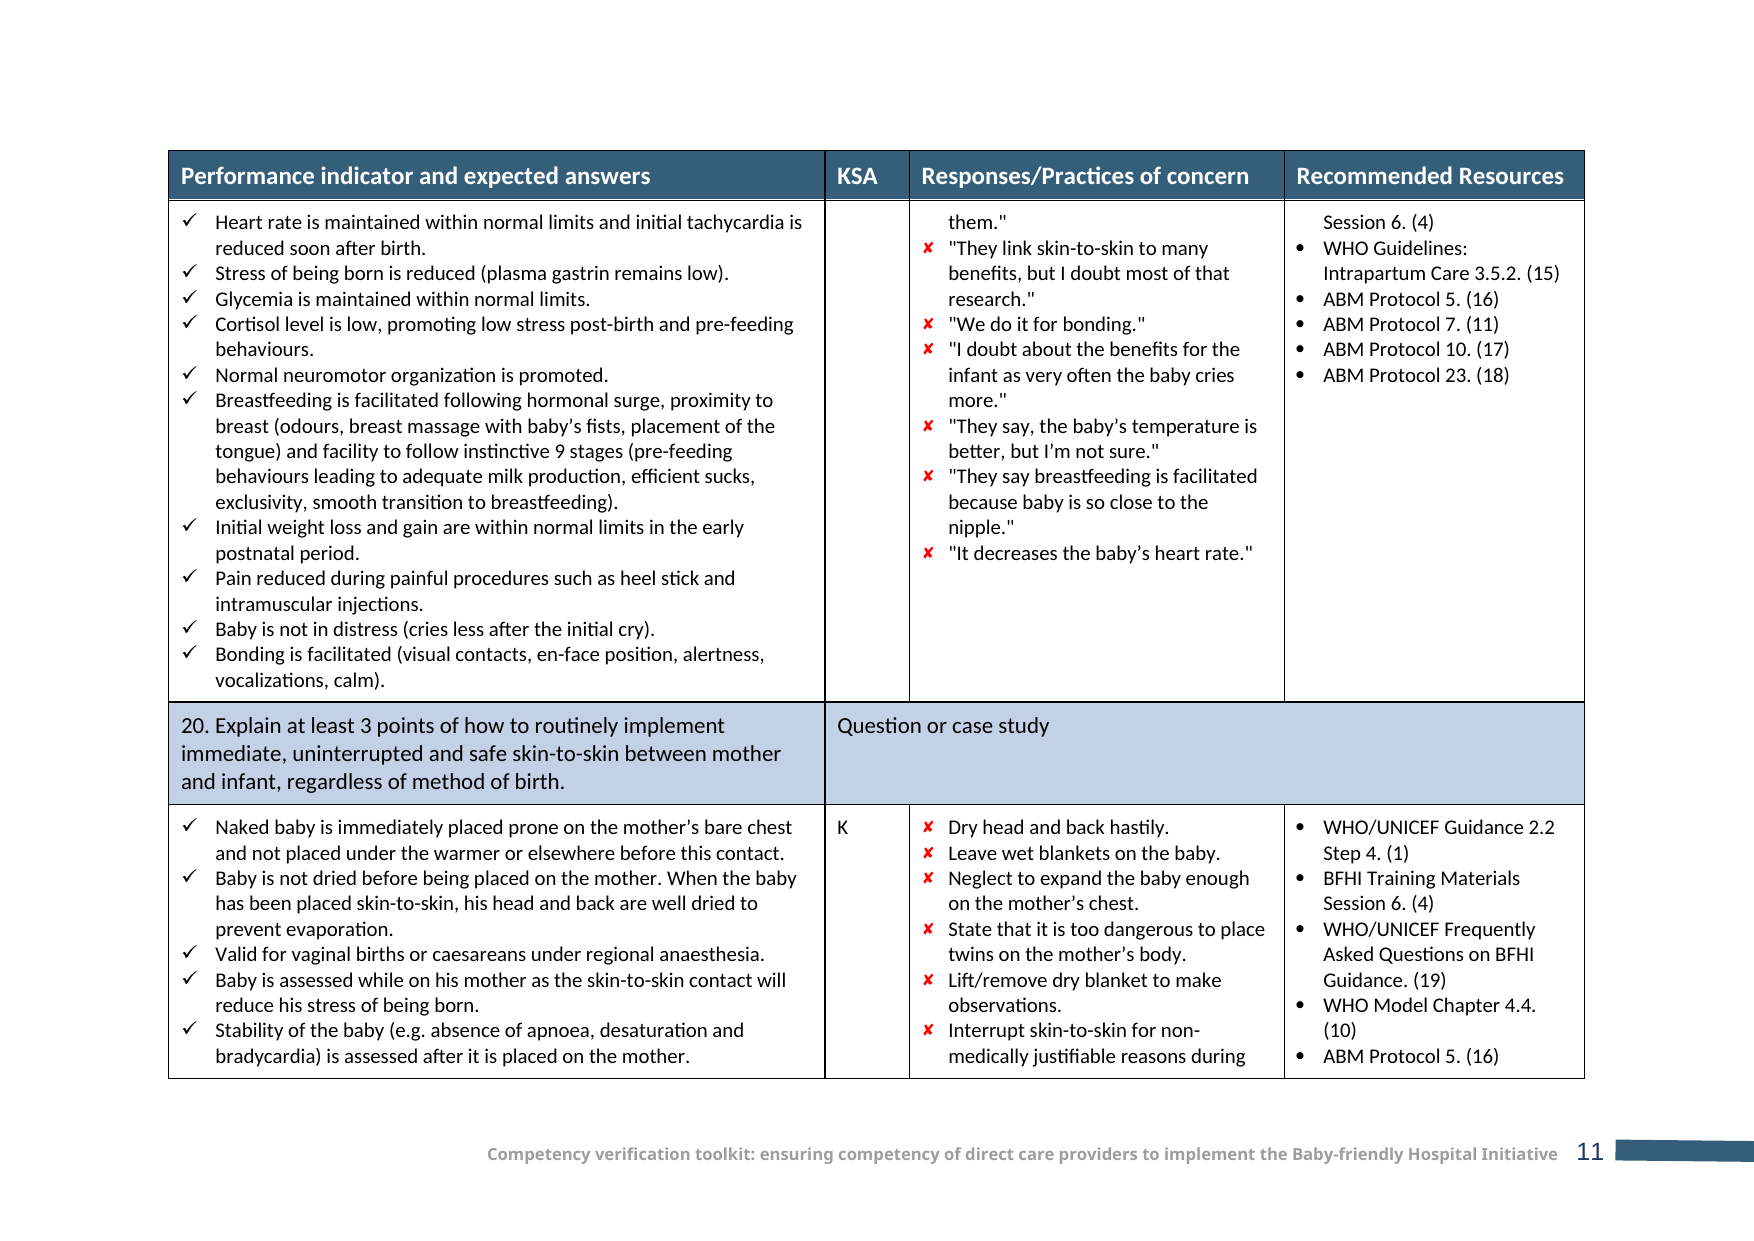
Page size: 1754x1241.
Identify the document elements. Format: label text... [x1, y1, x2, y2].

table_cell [910, 201, 1284, 701]
table_header KSA [826, 151, 909, 199]
table_cell K [826, 805, 909, 1077]
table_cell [1285, 805, 1584, 1077]
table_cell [910, 805, 1284, 1077]
table_cell 20. Explain at least 3 points of how to routinely implement immediate, uninterrupted and safe skin-to-skin between mother and infant, regardless of method of birth. [169, 703, 824, 804]
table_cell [169, 805, 824, 1077]
table_header Responses/Practices of concern [910, 151, 1284, 199]
table_header Performance indicator and expected answers [169, 151, 824, 199]
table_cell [169, 201, 824, 701]
table_cell Question or case study [826, 703, 1584, 804]
table_header Recommended Resources [1285, 151, 1584, 199]
table_cell K [826, 201, 909, 701]
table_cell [1285, 201, 1584, 701]
